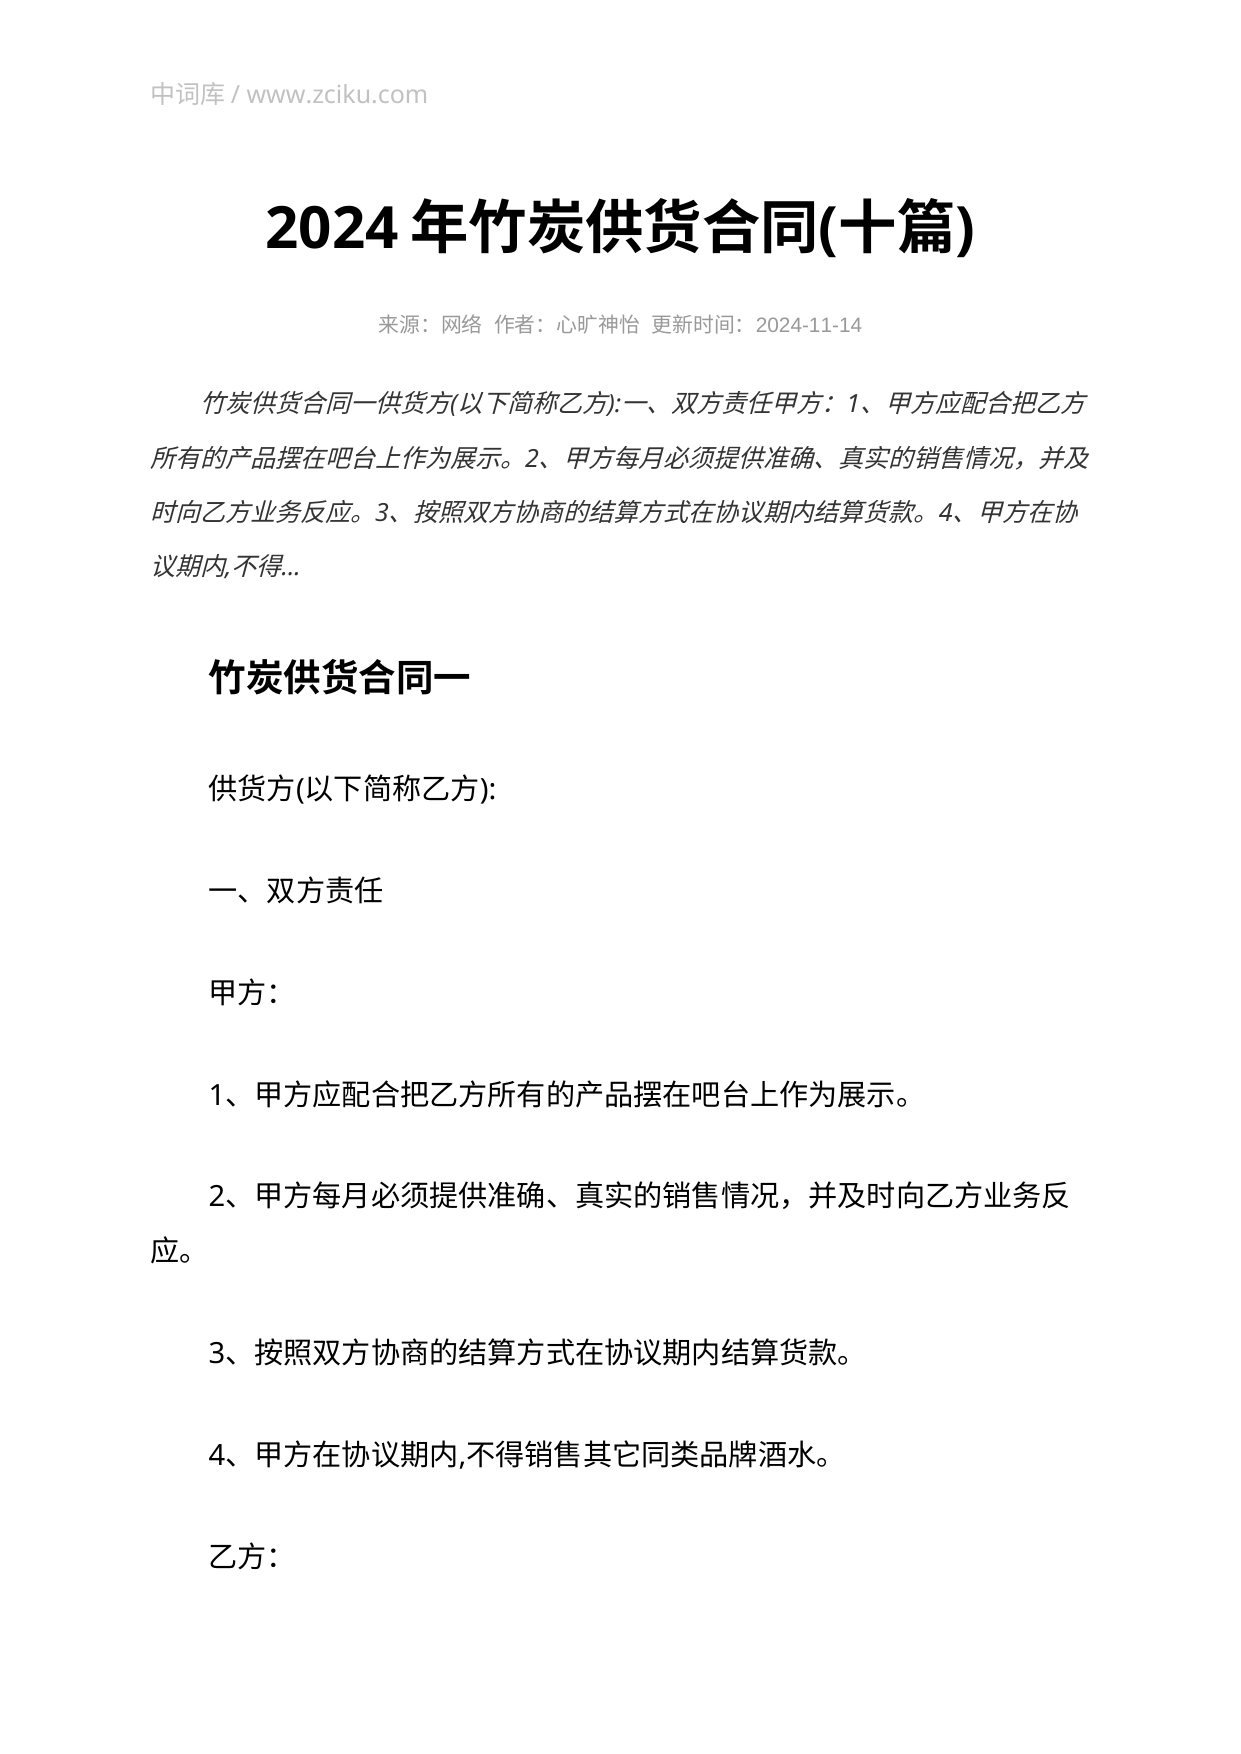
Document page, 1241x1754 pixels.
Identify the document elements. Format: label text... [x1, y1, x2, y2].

text 3、按照双方协商的结算方式在协议期内结算货款。 [150, 1330, 1090, 1372]
text 来源：网络 作者：心旷神怡 更新时间：2024-11-14 [150, 313, 1090, 337]
text 2、甲方每月必须提供准确、真实的销售情况，并及时向乙方业务反应。 [150, 1173, 1090, 1270]
text 4、甲方在协议期内,不得销售其它同类品牌酒水。 [150, 1432, 1090, 1474]
text 竹炭供货合同一 [150, 648, 1090, 702]
text 1、甲方应配合把乙方所有的产品摆在吧台上作为展示。 [150, 1071, 1090, 1113]
text 供货方(以下简称乙方): [150, 766, 1090, 808]
text 甲方： [150, 969, 1090, 1012]
text 一、双方责任 [150, 867, 1090, 910]
text 竹炭供货合同一供货方(以下简称乙方):一、双方责任甲方：1、甲方应配合把乙方所有的产品摆在吧台上作为展示。2、甲方每月必须提供准确、真实的销售情况，并及时向乙方业务反应。3、按照双方协商的结算方式在协议期内结算货款。4、甲方在协议期内,不得... [150, 384, 1090, 583]
text 乙方： [150, 1534, 1090, 1576]
subtitle 2024年竹炭供货合同(十篇) [150, 181, 1090, 266]
